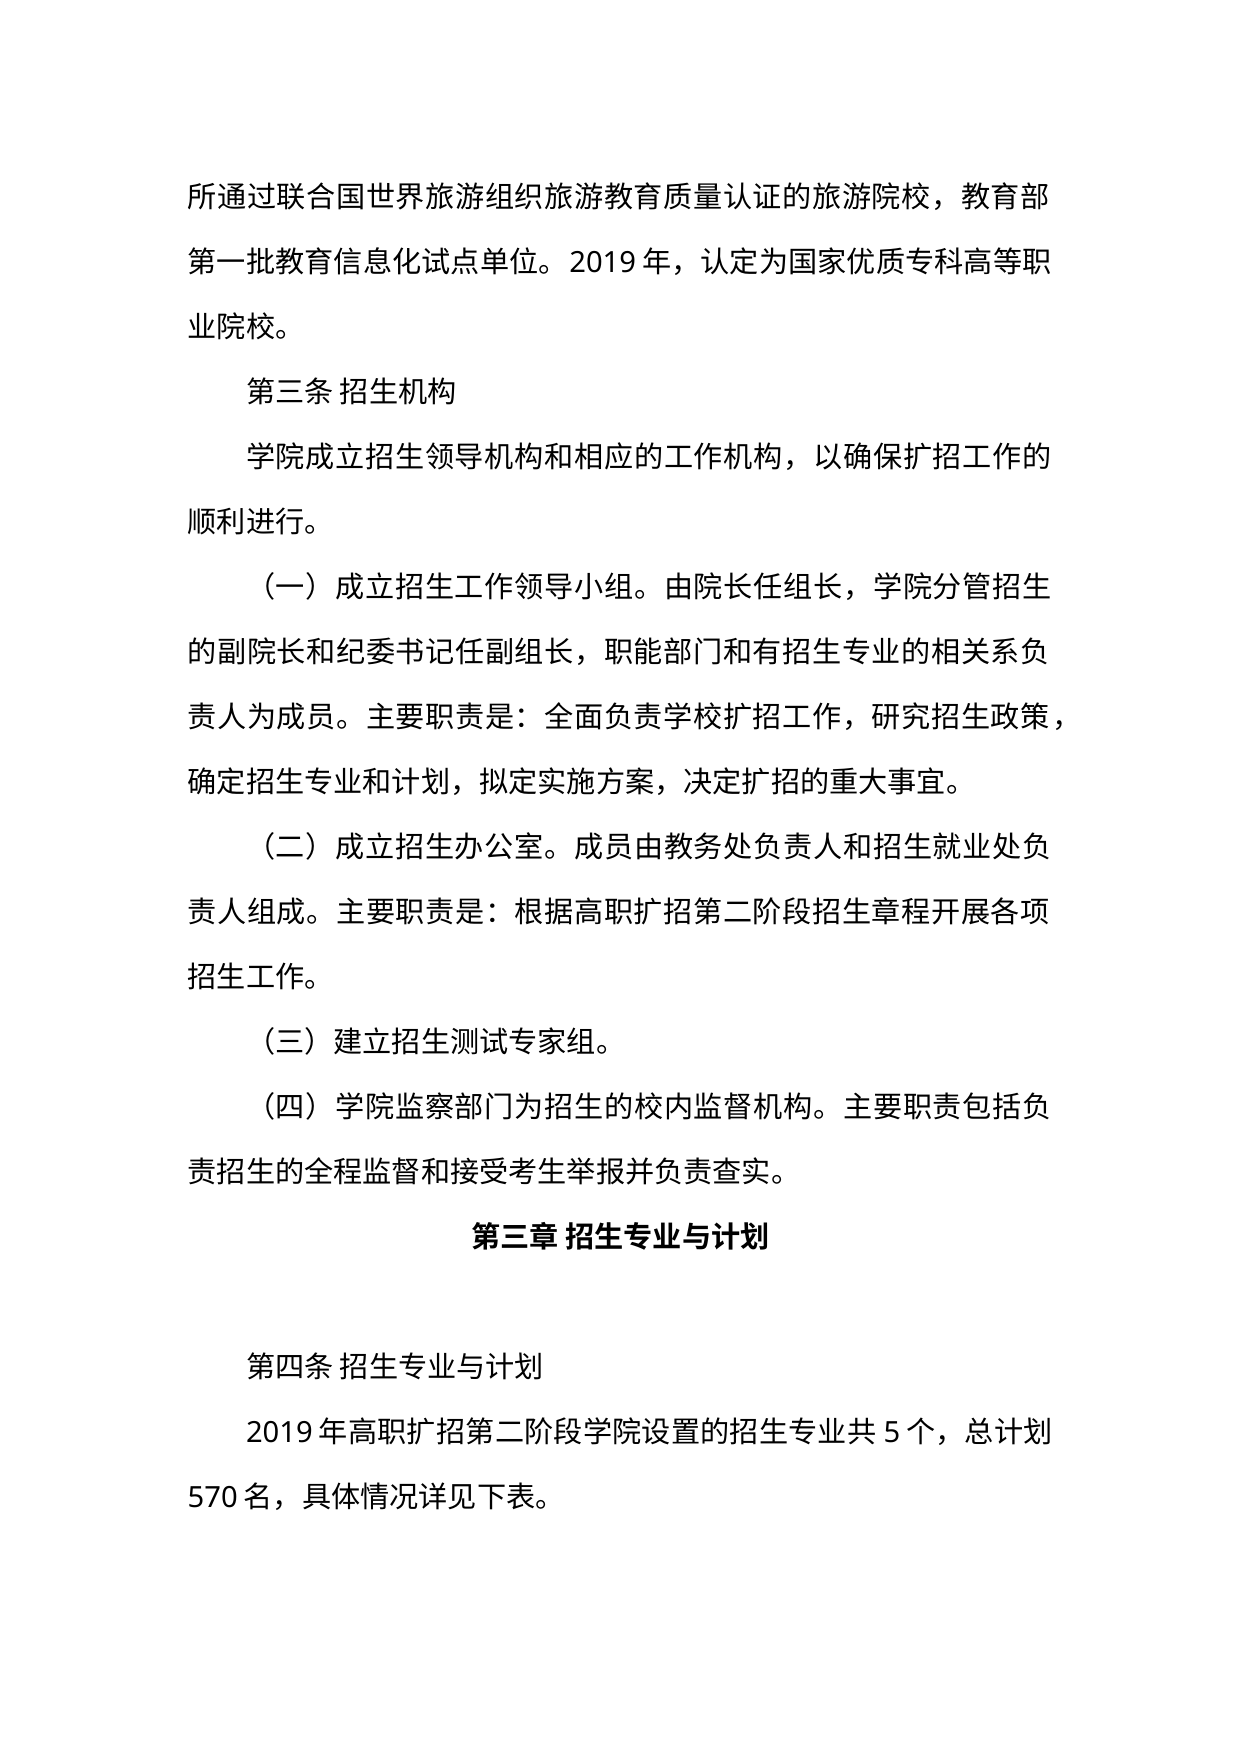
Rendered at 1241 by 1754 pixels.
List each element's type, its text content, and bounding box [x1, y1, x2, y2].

text （四）学院监察部门为招生的校内监督机构。主要职责包括负责招生的全程监督和接受考生举报并负责查实。 [187, 1072, 1053, 1202]
text 第三章 招生专业与计划 [187, 1202, 1053, 1267]
text （三）建立招生测试专家组。 [187, 1007, 1053, 1072]
text 2019年高职扩招第二阶段学院设置的招生专业共5个，总计划570名，具体情况详见下表。 [187, 1397, 1053, 1527]
text （一）成立招生工作领导小组。由院长任组长，学院分管招生的副院长和纪委书记任副组长，职能部门和有招生专业的相关系负责人为成员。主要职责是：全面负责学校扩招工作，研究招生政策，确定招生专业和计划，拟定实施方案，决定扩招的重大事宜。 [187, 552, 1053, 812]
text （二）成立招生办公室。成员由教务处负责人和招生就业处负责人组成。主要职责是：根据高职扩招第二阶段招生章程开展各项招生工作。 [187, 812, 1053, 1007]
text 第三条 招生机构 [187, 357, 1053, 422]
text 第四条 招生专业与计划 [187, 1332, 1053, 1397]
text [187, 162, 1053, 357]
text 学院成立招生领导机构和相应的工作机构，以确保扩招工作的顺利进行。 [187, 422, 1053, 552]
